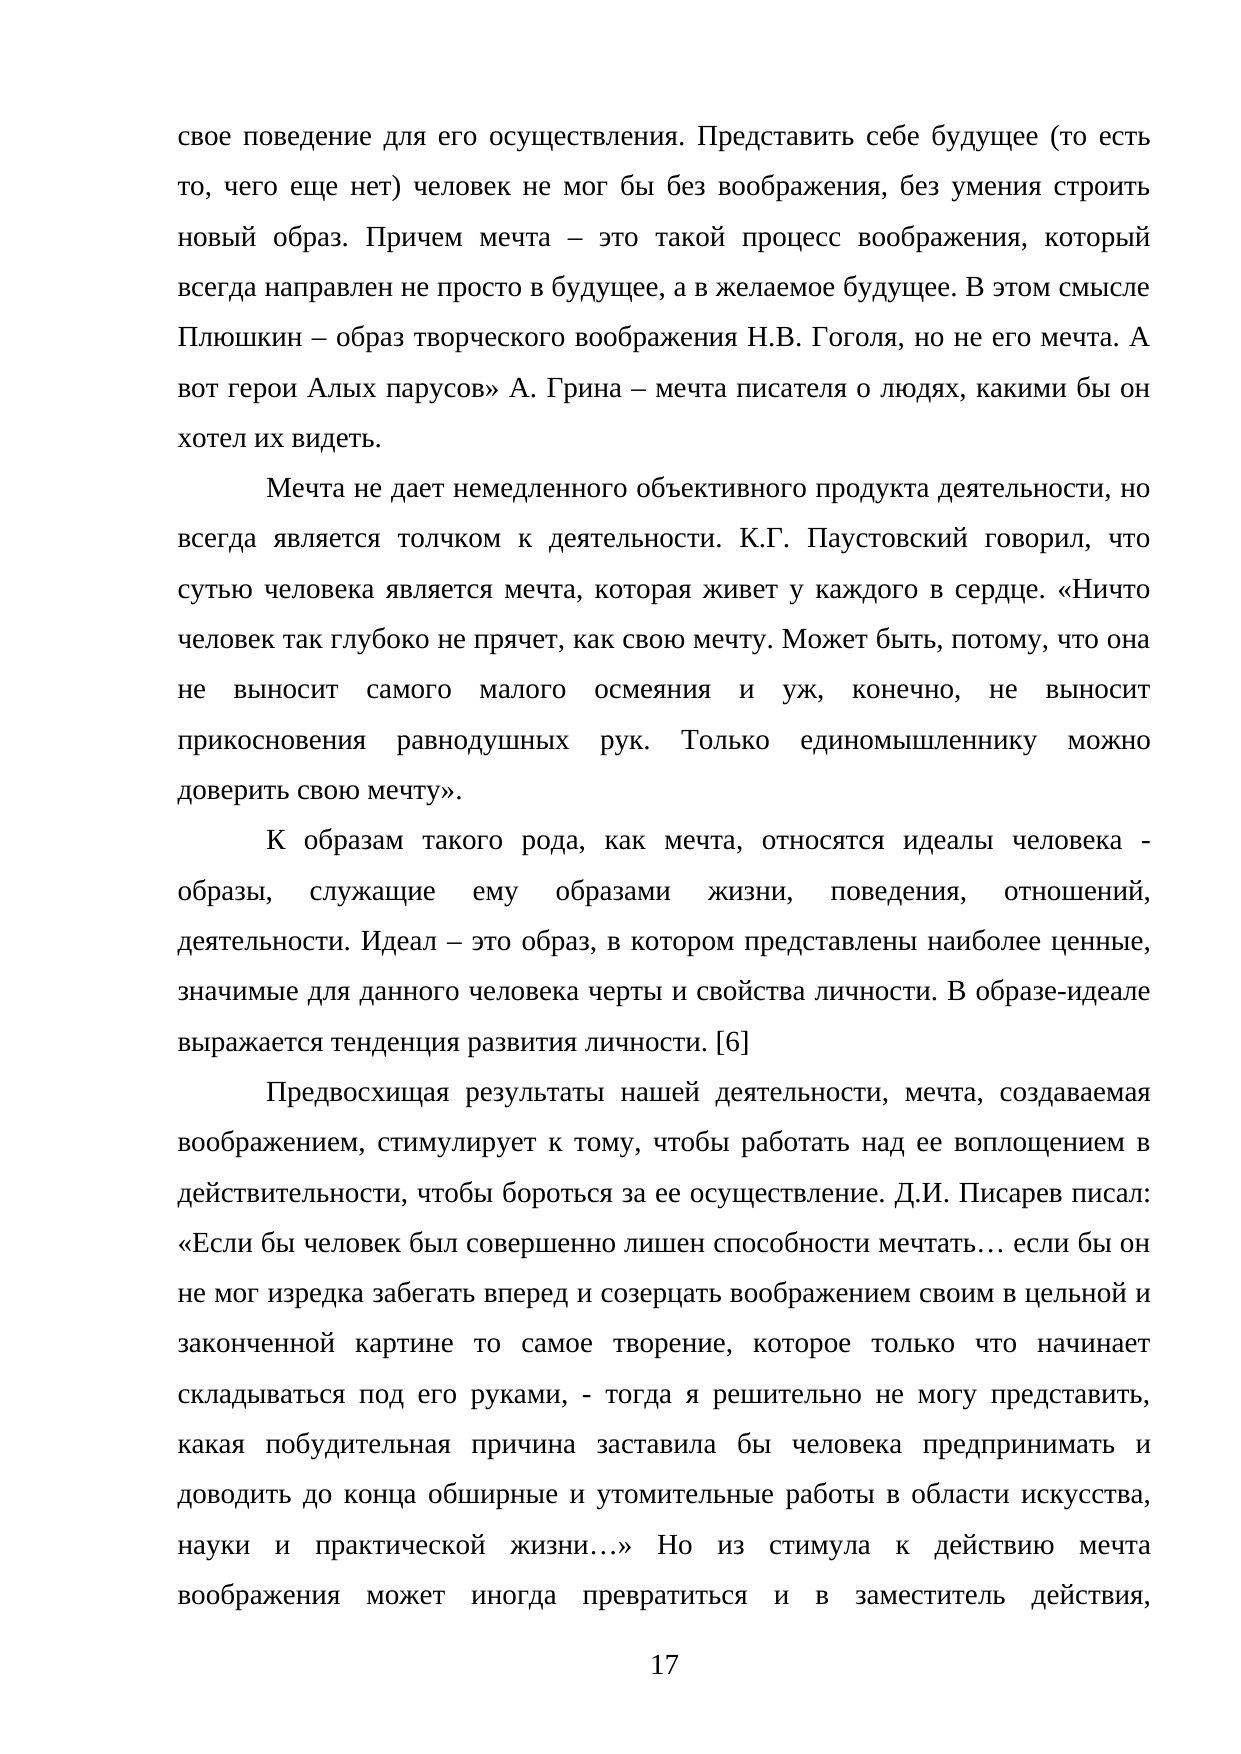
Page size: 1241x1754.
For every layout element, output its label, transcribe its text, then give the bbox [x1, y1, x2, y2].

text Мечта не дает немедленного объективного продукта деятельности, но всегда является толчком к деятельности. К.Г. Паустовский говорил, что сутью человека является мечта, которая живет у каждого в сердце. «Ничто человек так глубоко не прячет, как свою мечту. Может быть, потому, что она не выносит самого малого осмеяния и уж, конечно, не выносит прикосновения равнодушных рук. Только единомышленнику можно доверить свою мечту». [177, 470, 1152, 806]
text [177, 1074, 1152, 1611]
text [177, 118, 1152, 453]
text К образам такого рода, как мечта, относятся идеалы человека - образы, служащие ему образами жизни, поведения, отношений, деятельности. Идеал – это образ, в котором представлены наиболее ценные, значимые для данного человека черты и свойства личности. В образе-идеале выражается тенденция развития личности. [6] [177, 822, 1152, 1057]
